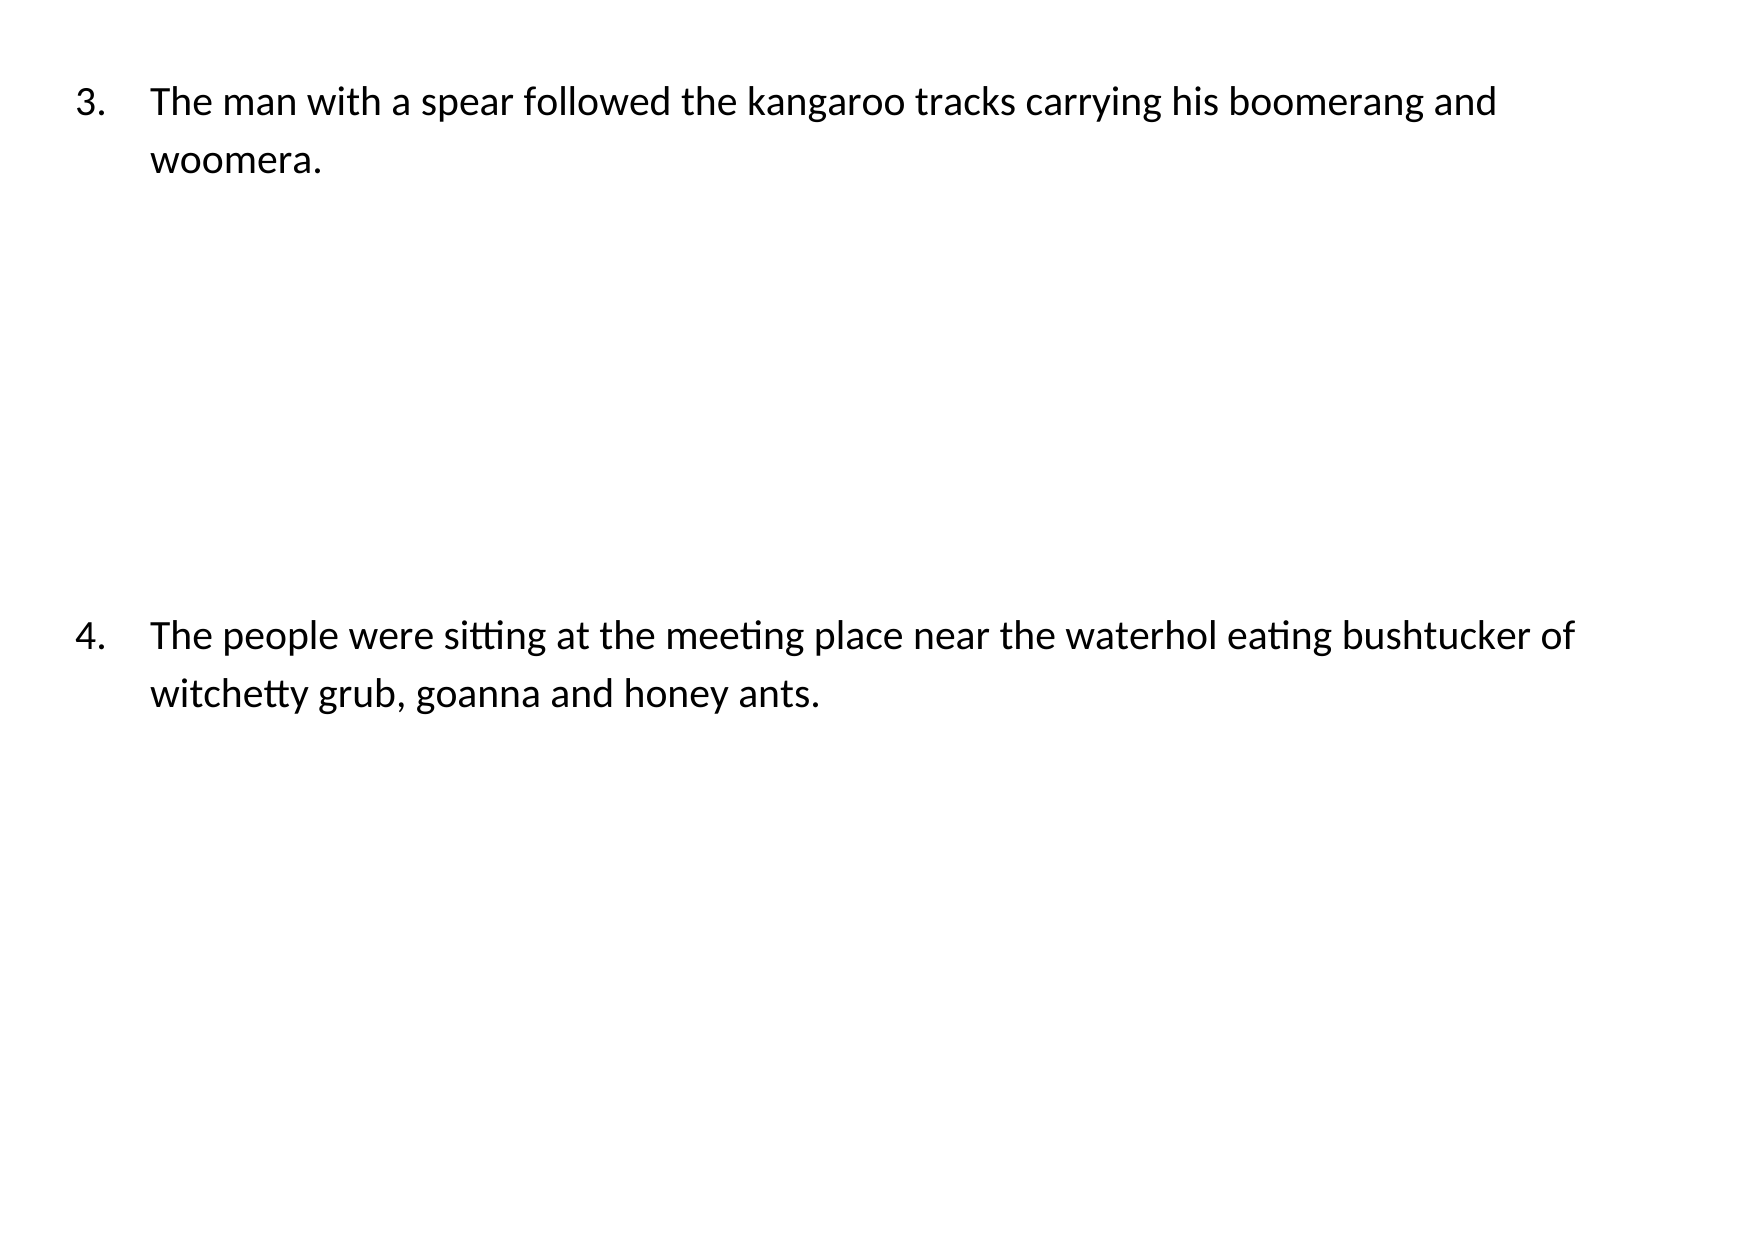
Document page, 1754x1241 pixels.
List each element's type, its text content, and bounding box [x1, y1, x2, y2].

text 4. The people were sitting at the meeting place near the waterhol eating bushtucker of witchetty grub, goanna and honey ants. [75, 609, 1679, 718]
text 3. The man with a spear followed the kangaroo tracks carrying his boomerang and woomera. [75, 75, 1679, 184]
